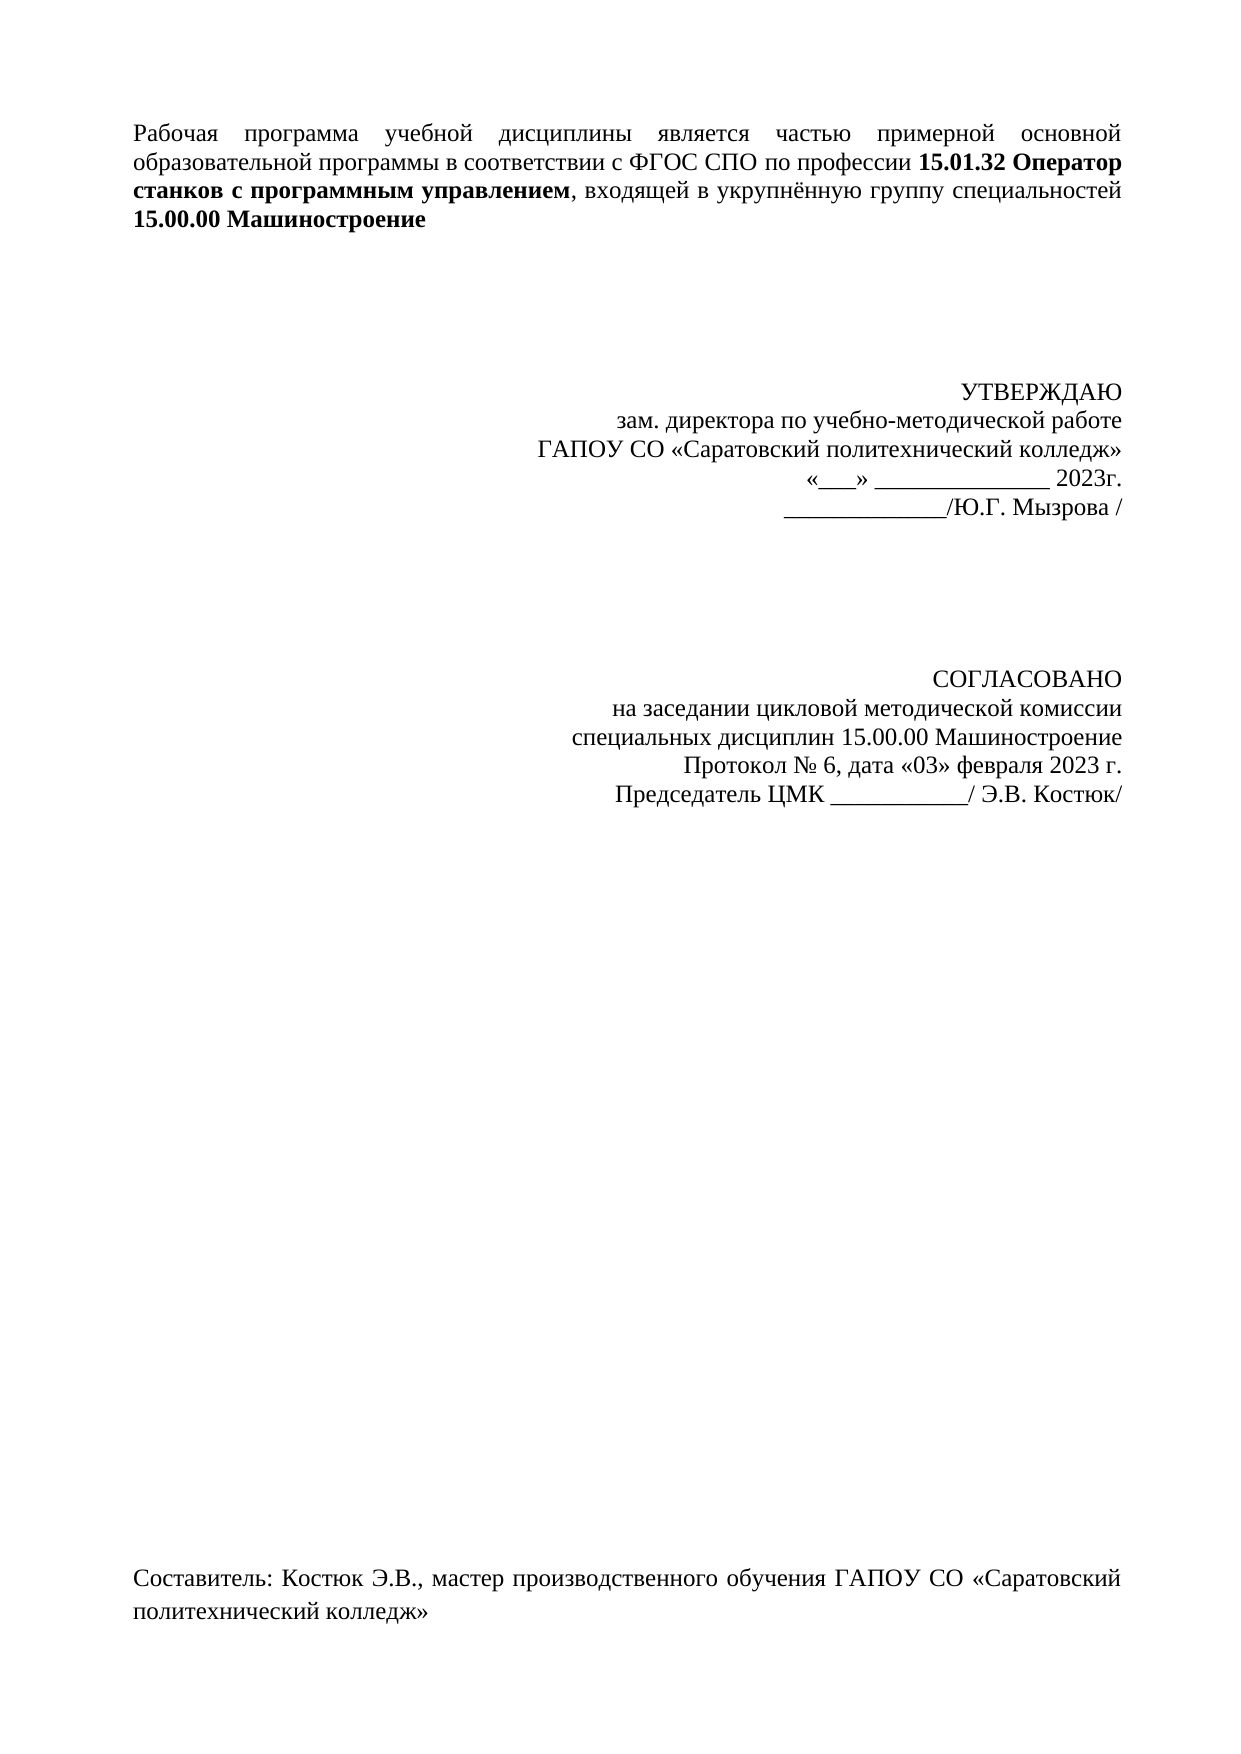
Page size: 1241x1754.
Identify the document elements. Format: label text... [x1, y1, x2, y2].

text «___» ______________ 2023г. [133, 463, 1122, 492]
text ГАПОУ СО «Саратовский политехнический колледж» [133, 434, 1122, 463]
text СОГЛАСОВАНО [133, 664, 1122, 693]
text специальных дисциплин 15.00.00 Машиностроение [133, 722, 1122, 751]
text УТВЕРЖДАЮ [133, 377, 1122, 406]
text _____________/Ю.Г. Мызрова / [133, 492, 1122, 521]
text на заседании цикловой методической комиссии [133, 693, 1122, 722]
text Председатель ЦМК ___________/ Э.В. Костюк/ [133, 779, 1122, 808]
text зам. директора по учебно-методической работе [133, 406, 1122, 434]
text Протокол № 6, дата «03» февраля 2023 г. [133, 751, 1122, 779]
text Рабочая программа учебной дисциплины является частью примерной основной образовательной программы в соответствии с ФГОС СПО по профессии 15.01.32 Оператор станков с программным управлением, входящей в укрупнённую группу специальностей 15.00.00 Машиностроение [133, 118, 1122, 233]
text Составитель: Костюк Э.В., мастер производственного обучения ГАПОУ СО «Саратовский политехнический колледж» [133, 1563, 1122, 1625]
